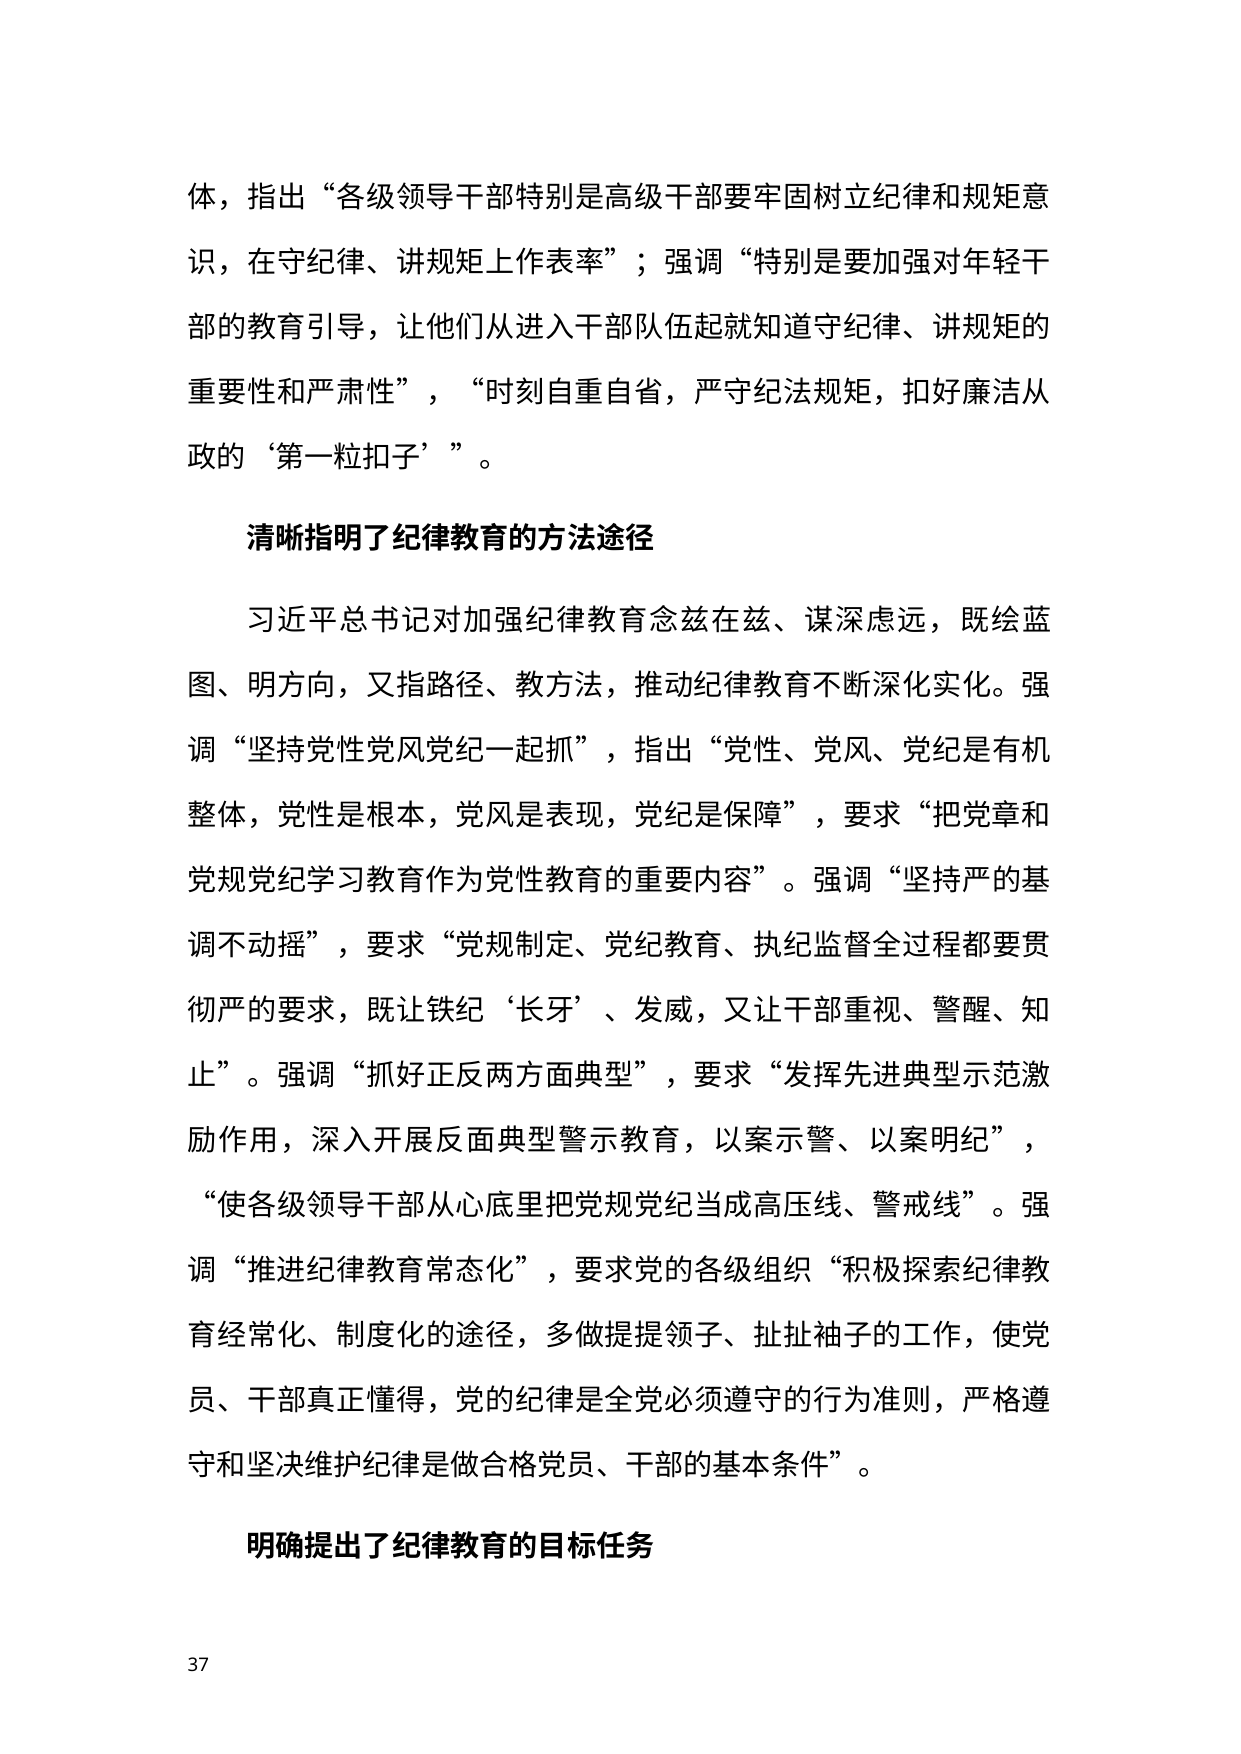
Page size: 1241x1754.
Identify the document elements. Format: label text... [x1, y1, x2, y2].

text 明确提出了纪律教育的目标任务 [187, 1511, 1053, 1576]
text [187, 162, 1053, 487]
text 习近平总书记对加强纪律教育念兹在兹、谋深虑远，既绘蓝图、明方向，又指路径、教方法，推动纪律教育不断深化实化。强调“坚持党性党风党纪一起抓”，指出“党性、党风、党纪是有机整体，党性是根本，党风是表现，党纪是保障”，要求“把党章和党规党纪学习教育作为党性教育的重要内容”。强调“坚持严的基调不动摇”，要求“党规制定、党纪教育、执纪监督全过程都要贯彻严的要求，既让铁纪‘长牙’、发威，又让干部重视、警醒、知止”。强调“抓好正反两方面典型”，要求“发挥先进典型示范激励作用，深入开展反面典型警示教育，以案示警、以案明纪”，“使各级领导干部从心底里把党规党纪当成高压线、警戒线”。强调“推进纪律教育常态化”，要求党的各级组织“积极探索纪律教育经常化、制度化的途径，多做提提领子、扯扯袖子的工作，使党员、干部真正懂得，党的纪律是全党必须遵守的行为准则，严格遵守和坚决维护纪律是做合格党员、干部的基本条件”。 [187, 585, 1053, 1495]
text 清晰指明了纪律教育的方法途径 [187, 503, 1053, 568]
